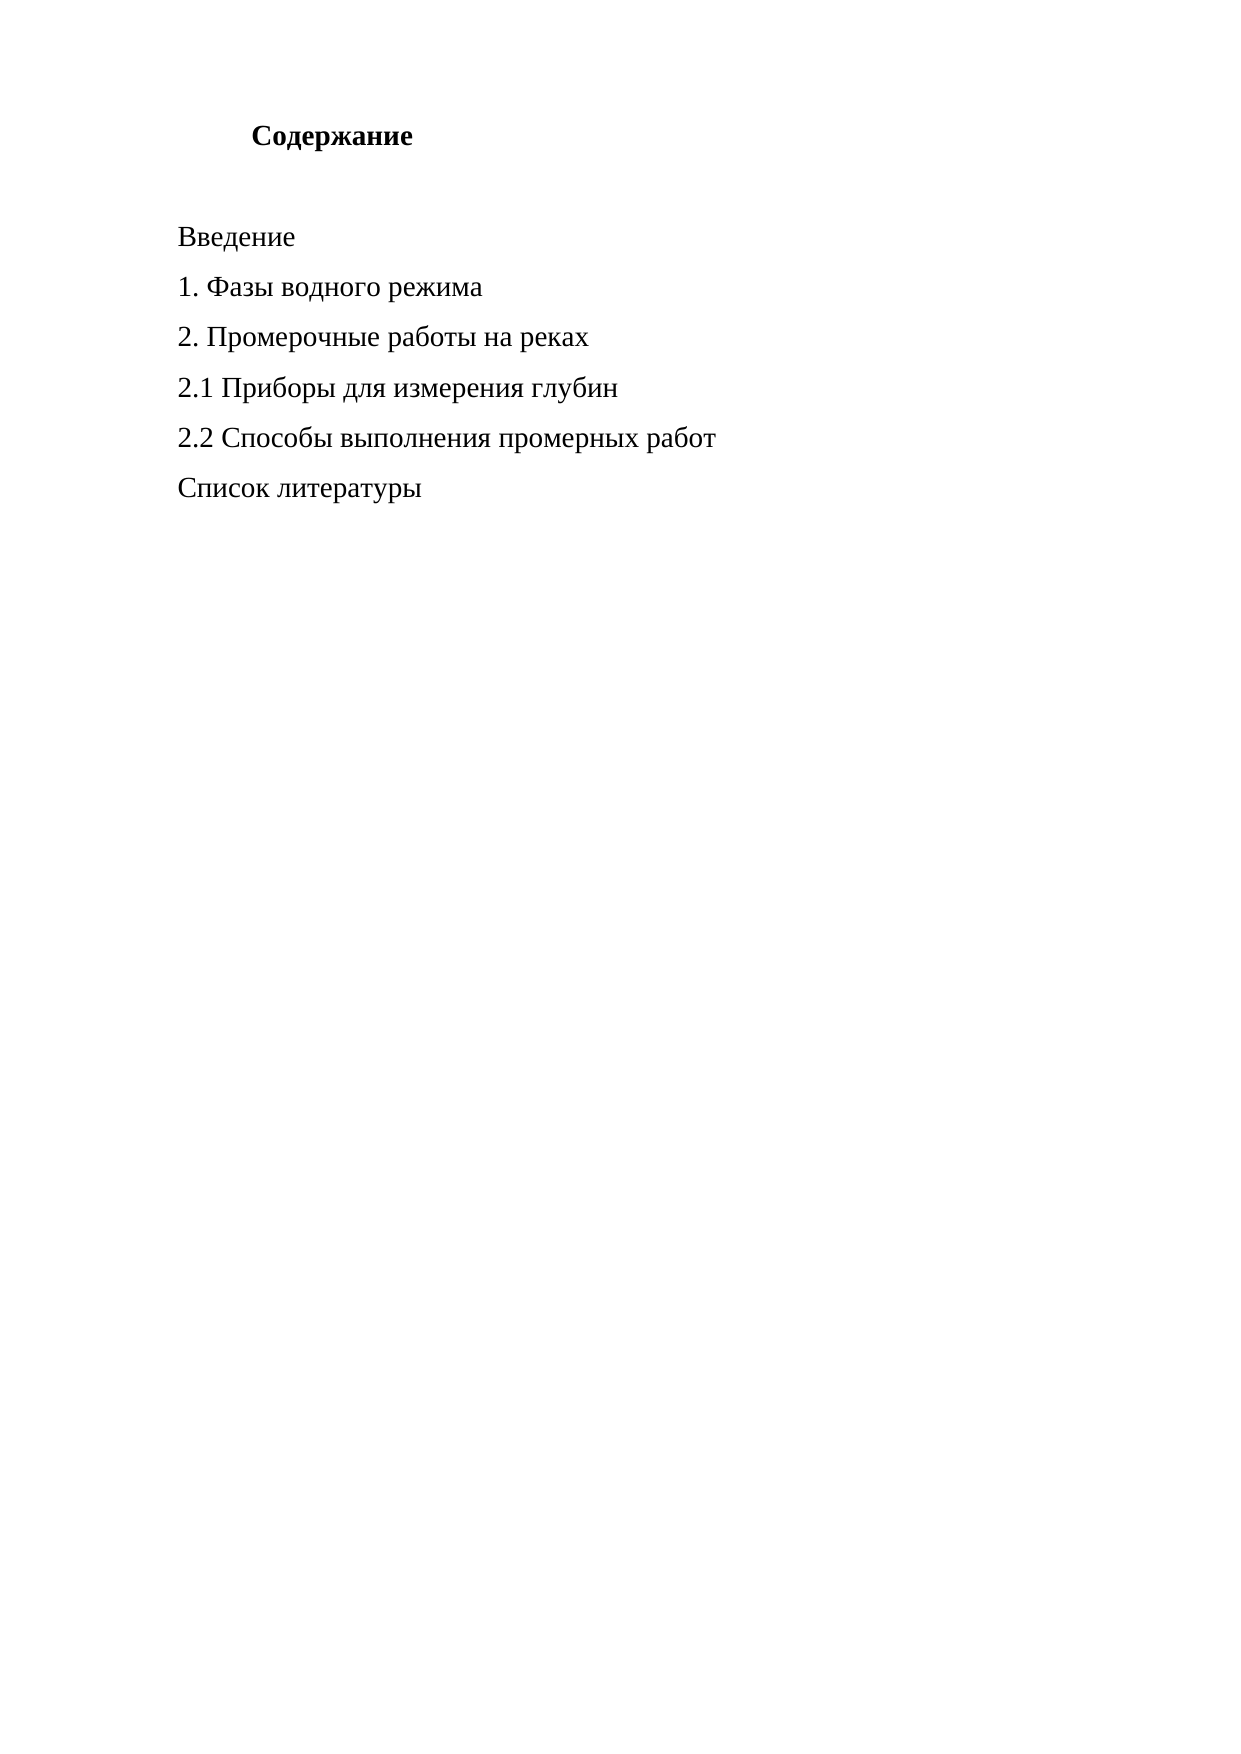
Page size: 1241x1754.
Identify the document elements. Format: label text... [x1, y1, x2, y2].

subtitle Список литературы [177, 470, 1152, 504]
subtitle Введение [177, 219, 1152, 252]
subtitle Содержание [177, 118, 1152, 152]
text 2.2 Способы выполнения промерных работ [177, 420, 1152, 453]
text 2.1 Приборы для измерения глубин [177, 370, 1152, 403]
subtitle 1. Фазы водного режима [177, 269, 1152, 303]
subtitle 2. Промерочные работы на реках [177, 319, 1152, 353]
